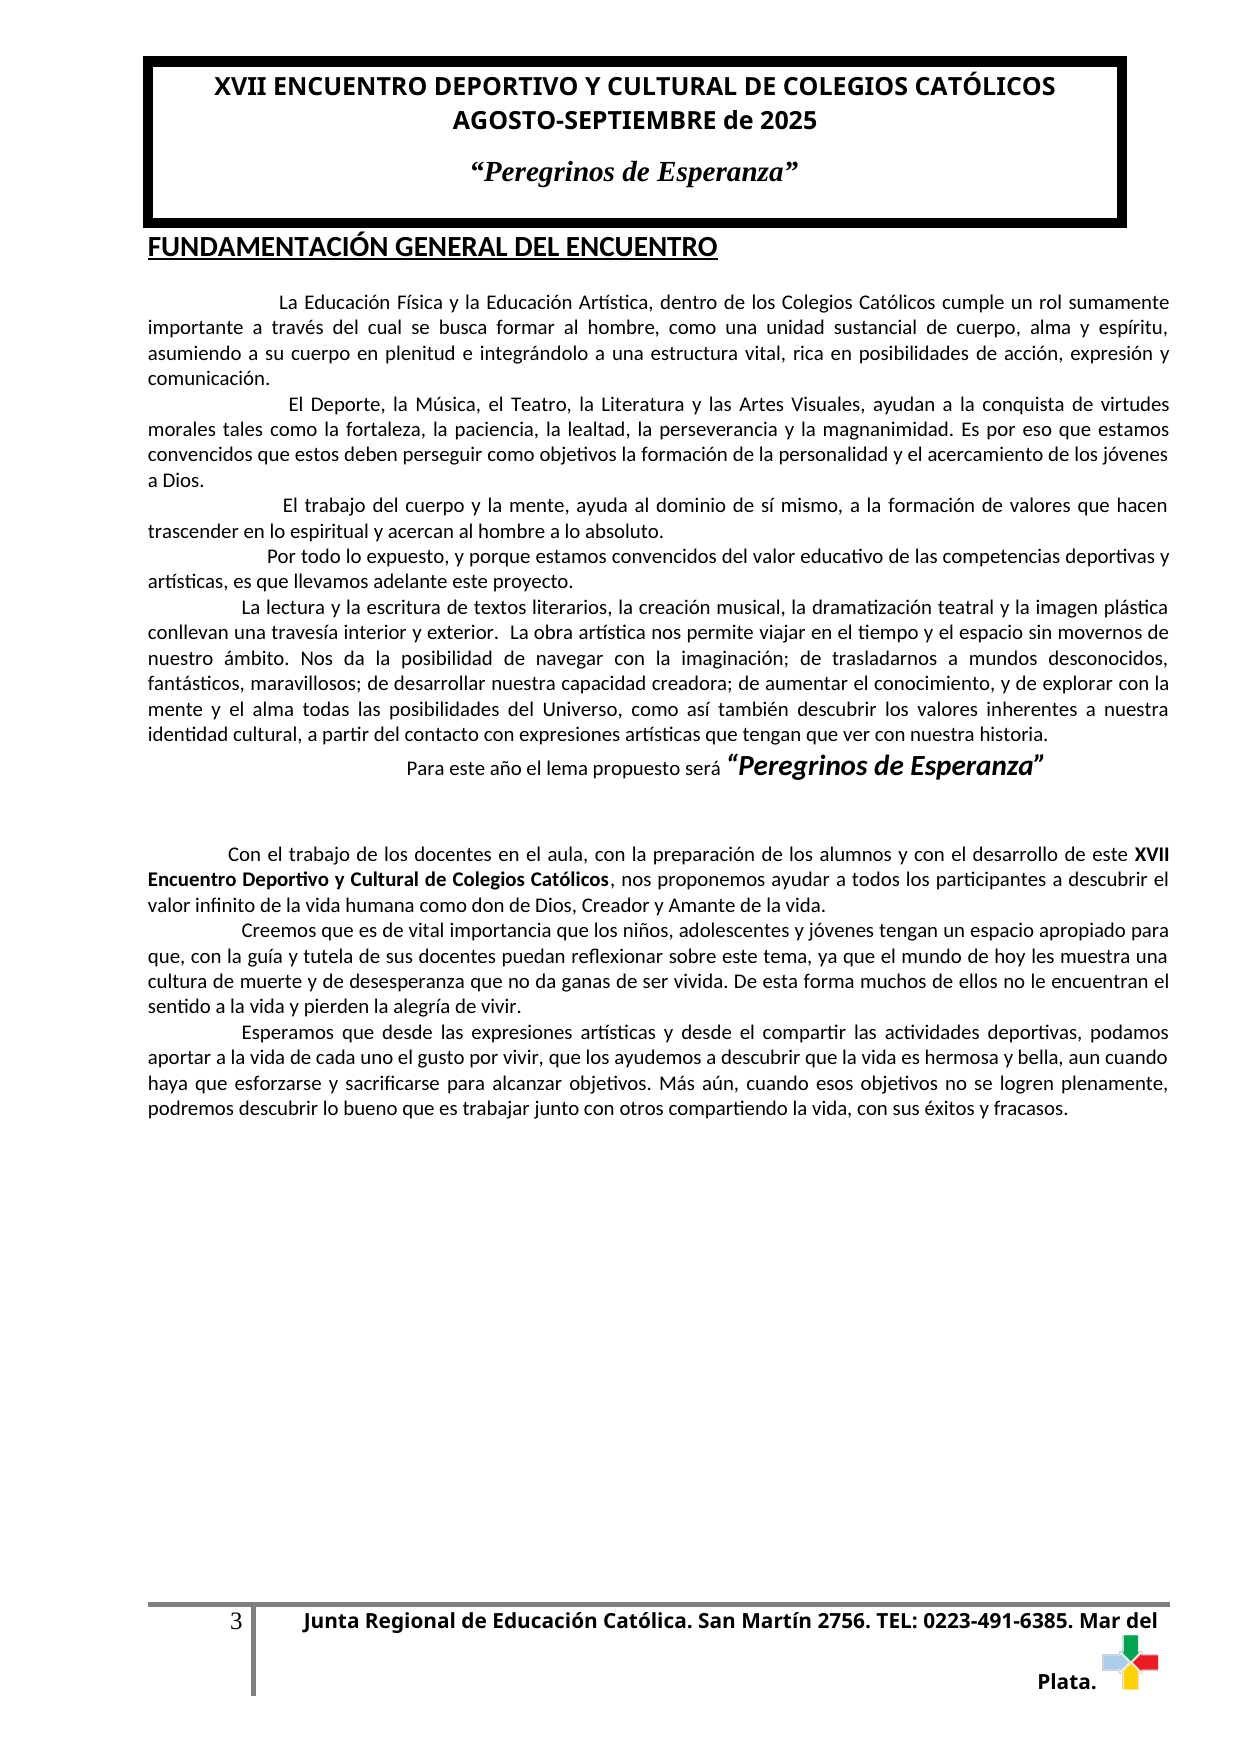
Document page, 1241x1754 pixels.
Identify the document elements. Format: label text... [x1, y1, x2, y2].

picture [1102, 1635, 1159, 1690]
text Con el trabajo de los docentes en el aula, con la preparación de los alumnos y con el desarrollo de este XVII Encuentro Deportivo y Cultural de Colegios Católicos, nos proponemos ayudar a todos los participantes a descubrir el valor infinito de la vida humana como don de Dios, Creador y Amante de la vida. [148, 841, 1169, 917]
text La Educación Física y la Educación Artística, dentro de los Colegios Católicos cumple un rol sumamente importante a través del cual se busca formar al hombre, como una unidad sustancial de cuerpo, alma y espíritu, asumiendo a su cuerpo en plenitud e integrándolo a una estructura vital, rica en posibilidades de acción, expresión y comunicación. [148, 289, 1169, 391]
text Creemos que es de vital importancia que los niños, adolescentes y jóvenes tengan un espacio apropiado para que, con la guía y tutela de sus docentes puedan reflexionar sobre este tema, ya que el mundo de hoy les muestra una cultura de muerte y de desesperanza que no da ganas de ser vivida. De esta forma muchos de ellos no le encuentran el sentido a la vida y pierden la alegría de vivir. [148, 917, 1169, 1019]
text Esperamos que desde las expresiones artísticas y desde el compartir las actividades deportivas, podamos aportar a la vida de cada uno el gusto por vivir, que los ayudemos a descubrir que la vida es hermosa y bella, aun cuando haya que esforzarse y sacrificarse para alcanzar objetivos. Más aún, cuando esos objetivos no se logren plenamente, podremos descubrir lo bueno que es trabajar junto con otros compartiendo la vida, con sus éxitos y fracasos. [148, 1019, 1169, 1121]
text La lectura y la escritura de textos literarios, la creación musical, la dramatización teatral y la imagen plástica conllevan una travesía interior y exterior. La obra artística nos permite viajar en el tiempo y el espacio sin movernos de nuestro ámbito. Nos da la posibilidad de navegar con la imaginación; de trasladarnos a mundos desconocidos, fantásticos, maravillosos; de desarrollar nuestra capacidad creadora; de aumentar el conocimiento, y de explorar con la mente y el alma todas las posibilidades del Universo, como así también descubrir los valores inherentes a nuestra identidad cultural, a partir del contacto con expresiones artísticas que tengan que ver con nuestra historia. [148, 594, 1169, 747]
text El Deporte, la Música, el Teatro, la Literatura y las Artes Visuales, ayudan a la conquista de virtudes morales tales como la fortaleza, la paciencia, la lealtad, la perseverancia y la magnanimidad. Es por eso que estamos convencidos que estos deben perseguir como objetivos la formación de la personalidad y el acercamiento de los jóvenes a Dios. [148, 391, 1169, 492]
text El trabajo del cuerpo y la mente, ayuda al dominio de sí mismo, a la formación de valores que hacen trascender en lo espiritual y acercan al hombre a lo absoluto. [148, 492, 1169, 543]
subtitle FUNDAMENTACIÓN GENERAL DEL ENCUENTRO [148, 87, 1169, 264]
text Para este año el lema propuesto será “Peregrinos de Esperanza” [148, 747, 1169, 782]
text Por todo lo expuesto, y porque estamos convencidos del valor educativo de las competencias deportivas y artísticas, es que llevamos adelante este proyecto. [148, 543, 1169, 594]
